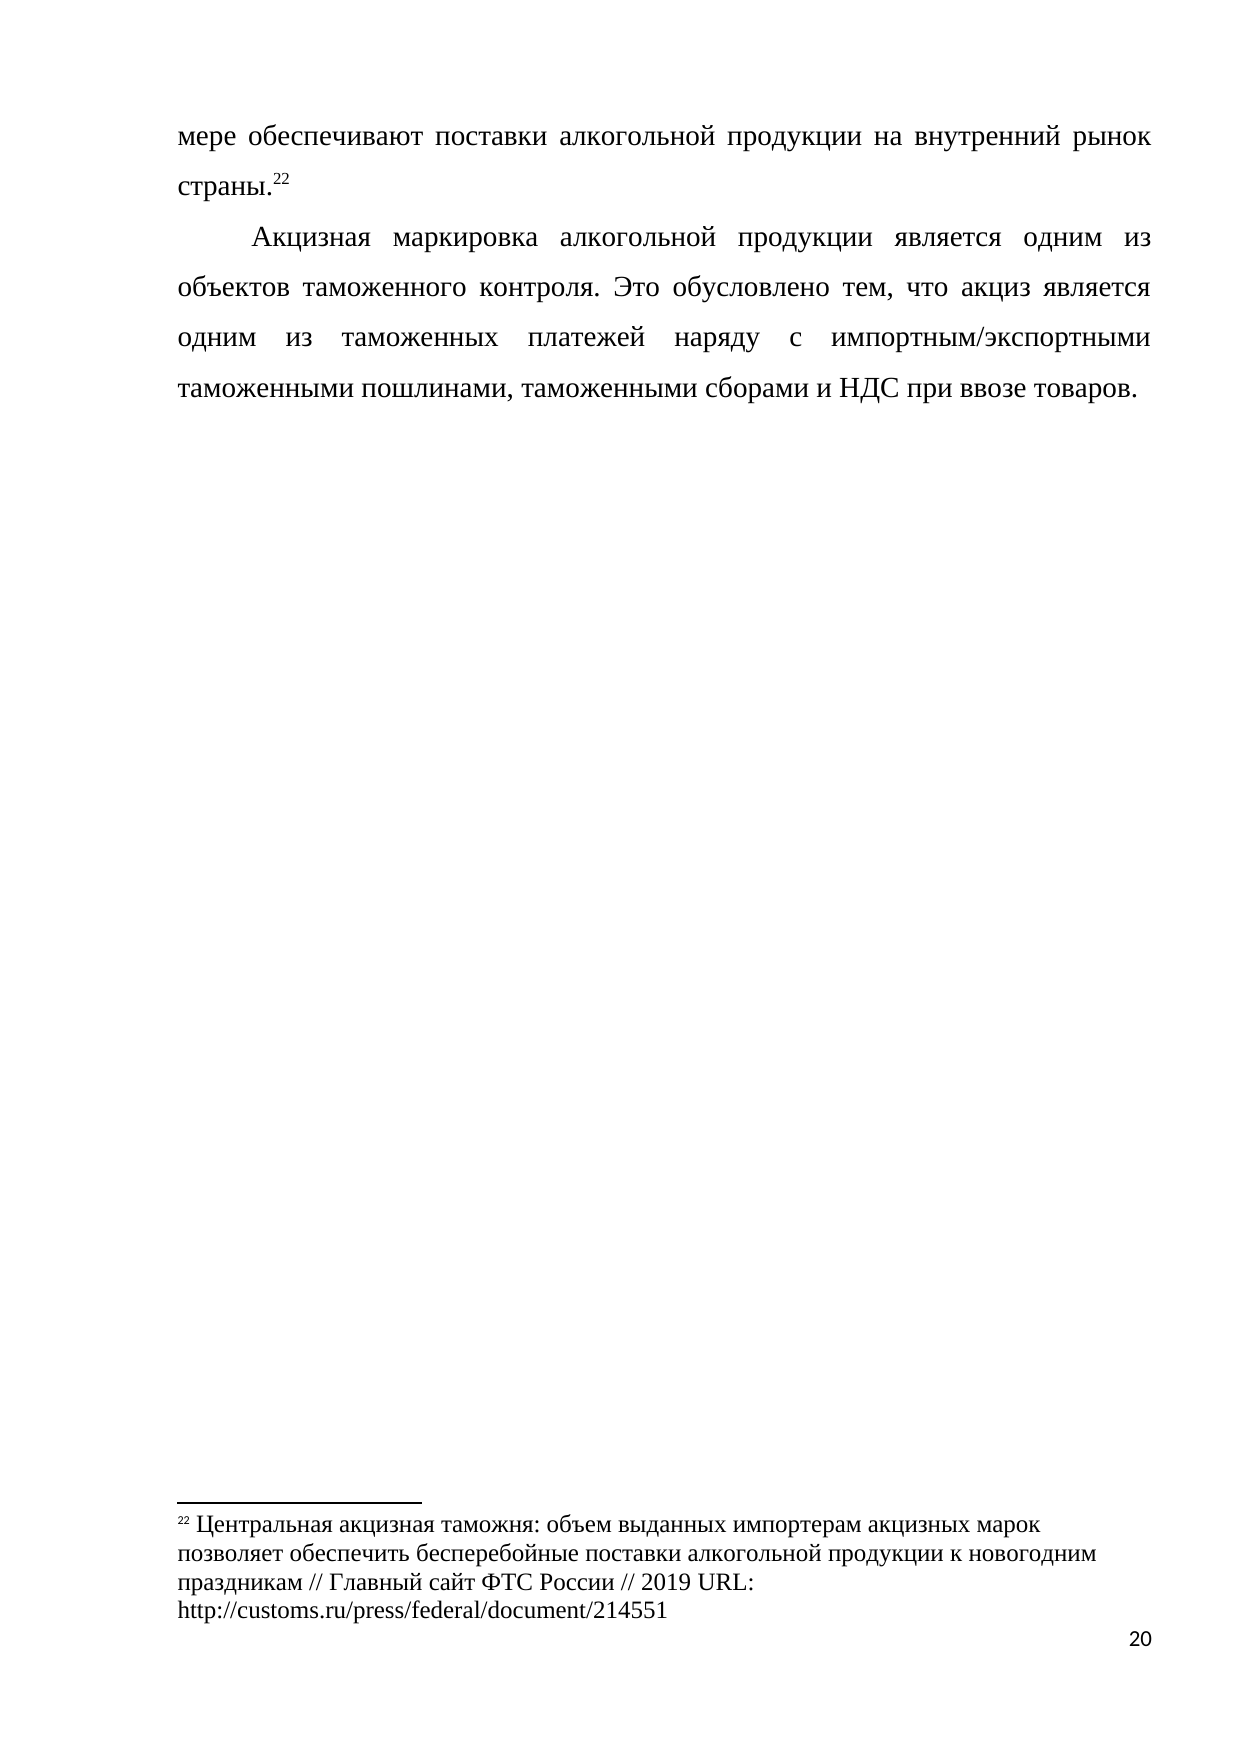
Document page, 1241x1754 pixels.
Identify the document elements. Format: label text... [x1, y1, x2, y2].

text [177, 118, 1152, 202]
text Акцизная маркировка алкогольной продукции является одним из объектов таможенного контроля. Это обусловлено тем, что акциз является одним из таможенных платежей наряду с импортным/экспортными таможенными пошлинами, таможенными сборами и НДС при ввозе товаров. [177, 219, 1152, 403]
